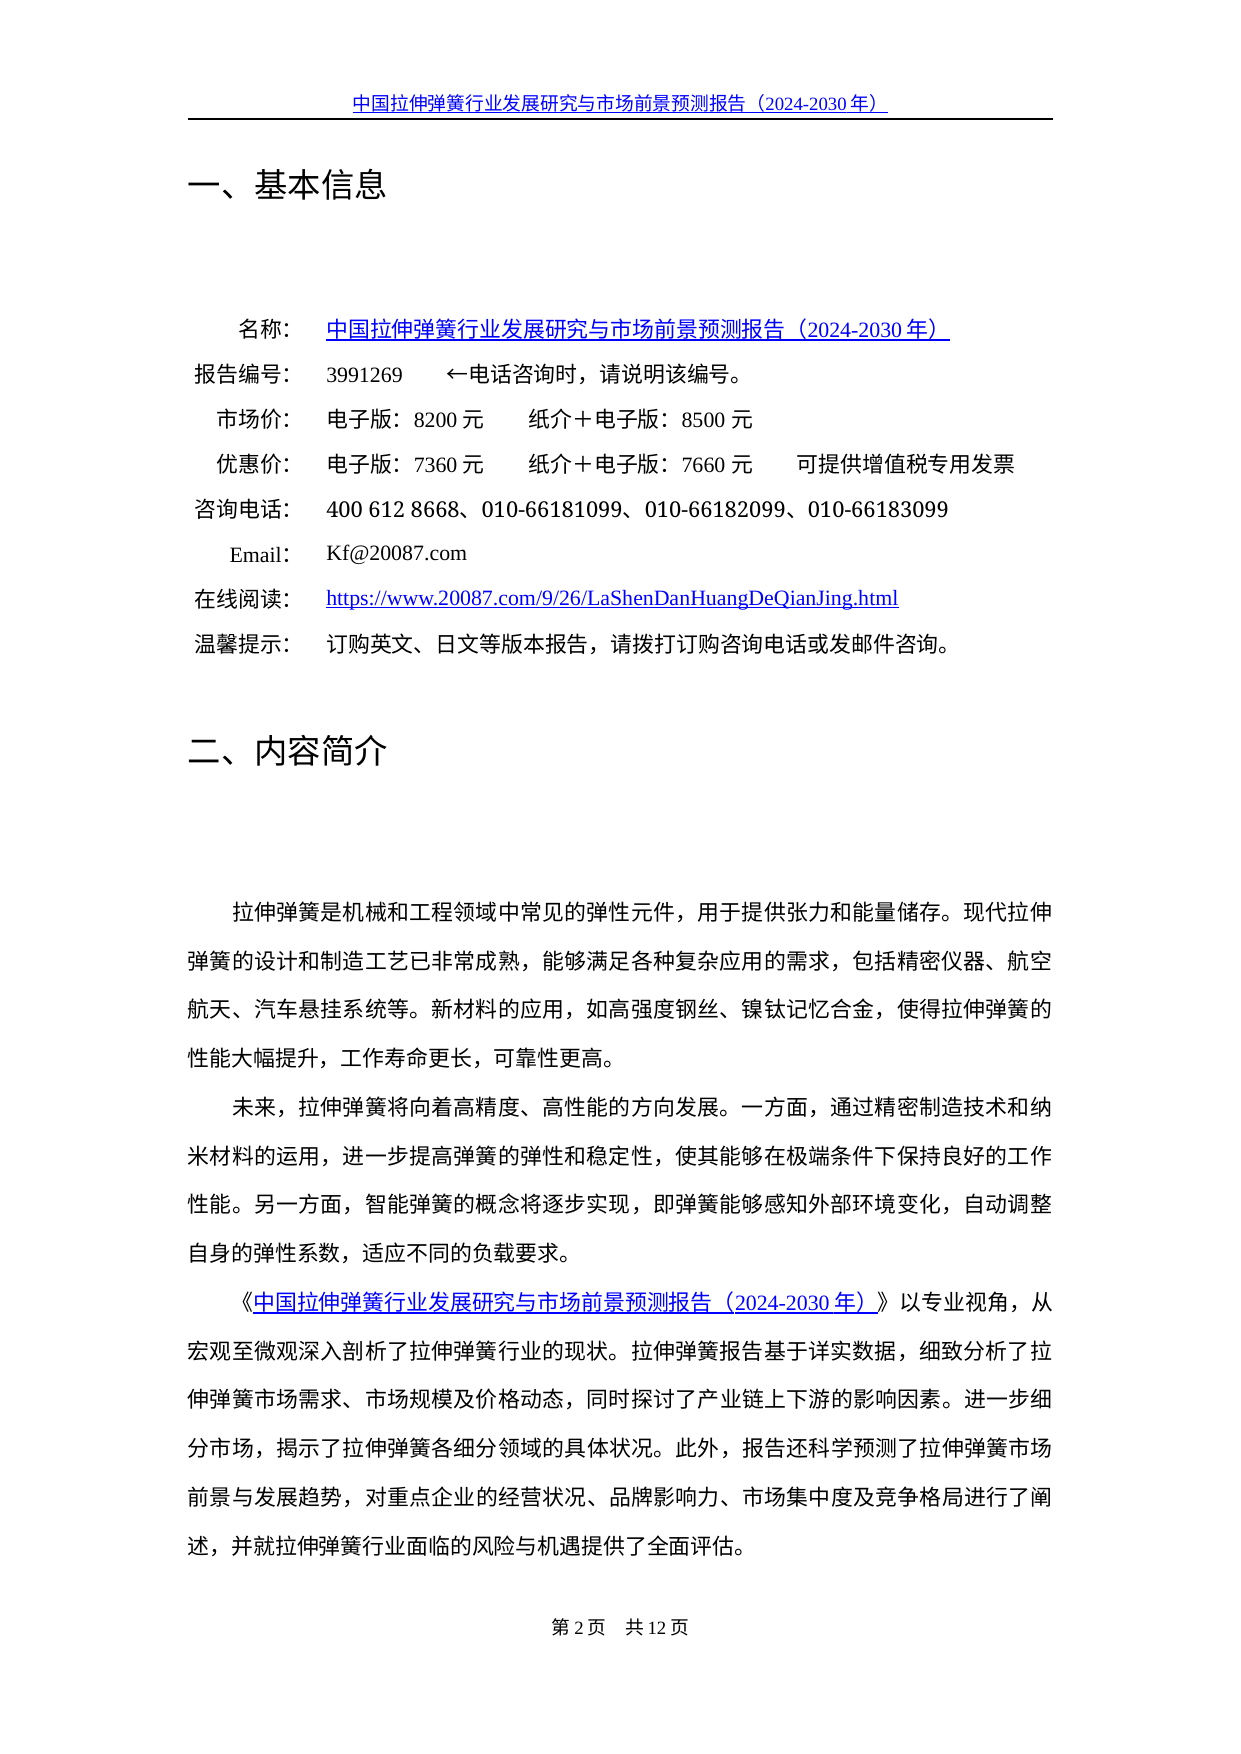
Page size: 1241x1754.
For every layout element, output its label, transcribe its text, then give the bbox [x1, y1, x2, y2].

table_cell 电子版：8200 元 纸介＋电子版：8500 元 [315, 402, 1073, 447]
table_header 中国拉伸弹簧行业发展研究与市场前景预测报告（2024-2030年） [315, 312, 1073, 357]
table_cell 咨询电话： [167, 492, 315, 537]
table_cell 3991269 ←电话咨询时，请说明该编号。 [315, 357, 1073, 402]
table_cell 订购英文、日文等版本报告，请拨打订购咨询电话或发邮件咨询。 [315, 627, 1073, 672]
table_cell Kf@20087.com [315, 537, 1073, 582]
table_cell 市场价： [167, 402, 315, 447]
table_cell 报告编号： [167, 357, 315, 402]
title 一、基本信息 [187, 150, 1053, 215]
table_cell Email： [167, 537, 315, 582]
table_cell 在线阅读： [167, 582, 315, 627]
title 二、内容简介 [187, 717, 1053, 782]
table_cell 优惠价： [167, 447, 315, 492]
table_cell 温馨提示： [167, 627, 315, 672]
table_cell [315, 582, 1073, 627]
table_header 名称： [167, 312, 315, 357]
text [187, 894, 1053, 1561]
table_cell 电子版：7360 元 纸介＋电子版：7660 元 可提供增值税专用发票 [315, 447, 1073, 492]
table_cell 400 612 8668、010-66181099、010-66182099、010-66183099 [315, 492, 1073, 537]
